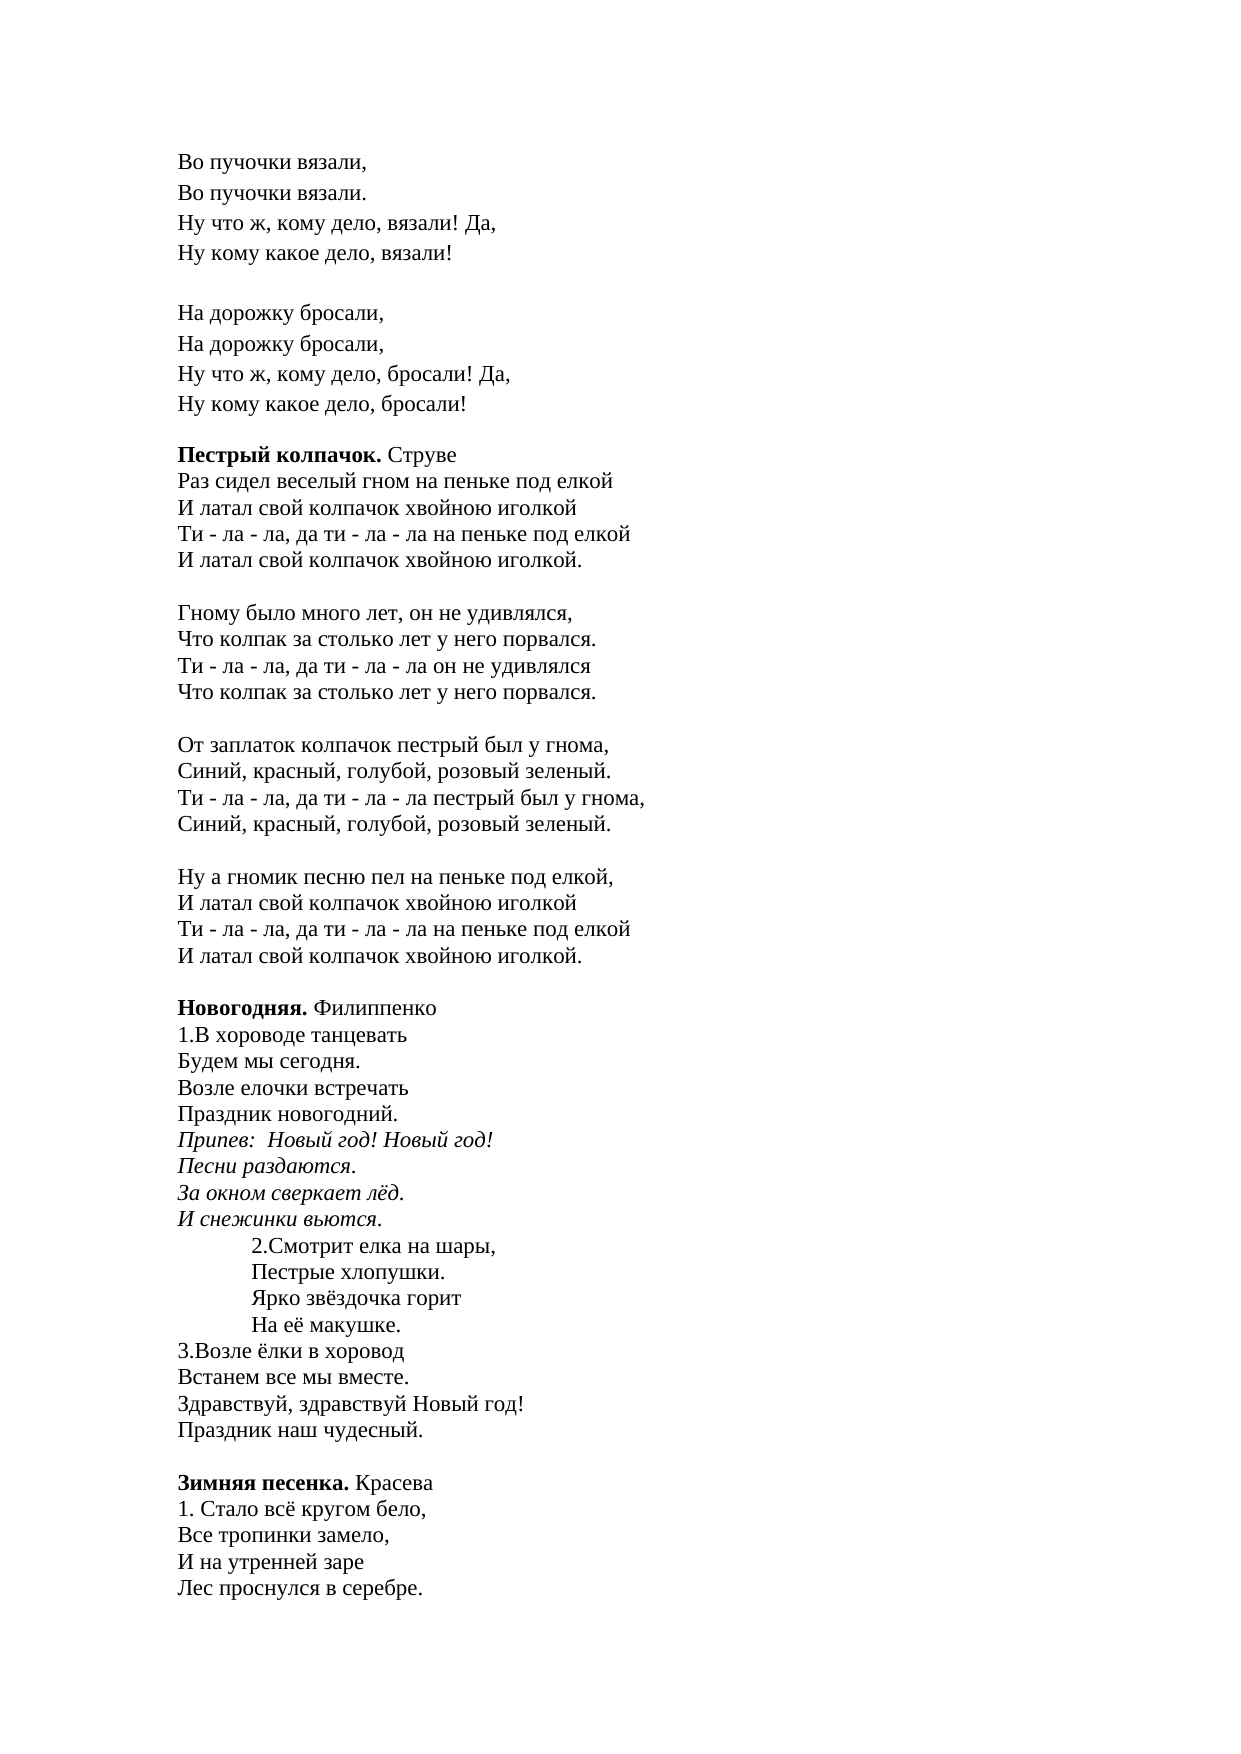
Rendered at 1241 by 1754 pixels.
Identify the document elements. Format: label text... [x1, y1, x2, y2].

text Пестрые хлопушки. [251, 1258, 1152, 1284]
text Все тропинки замело, [177, 1522, 1152, 1548]
text 1. Стало всё кругом бело, [177, 1495, 1152, 1522]
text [177, 118, 1152, 416]
text Ярко звёздочка горит [251, 1284, 1152, 1311]
text 1.В хороводе танцевать [177, 1021, 1152, 1047]
text И на утренней заре [177, 1548, 1152, 1574]
text Лес проснулся в серебре. [177, 1574, 1152, 1601]
text Праздник новогодний. [177, 1100, 1152, 1126]
text Пестрый колпачок. Струве [177, 441, 1152, 467]
text Зимняя песенка. Красева [177, 1469, 1152, 1495]
text Встанем все мы вместе. [177, 1363, 1152, 1390]
text Припев: Новый год! Новый год! [177, 1126, 1152, 1153]
text Праздник наш чудесный. [177, 1416, 1152, 1442]
text Новогодняя. Филиппенко [177, 994, 1152, 1021]
text Будем мы сегодня. [177, 1047, 1152, 1073]
text 3.Возле ёлки в хоровод [177, 1337, 1152, 1363]
text Возле елочки встречать [177, 1073, 1152, 1100]
text Песни раздаются. [177, 1153, 1152, 1179]
text На её макушке. [251, 1311, 1152, 1337]
text Раз сидел веселый гном на пеньке под елкой И латал свой колпачок хвойною иголкой Ти - ла - ла, да ти - ла - ла на пеньке под елкой И латал свой колпачок хвойною иголкой. Гному было много лет, он не удивлялся, Что колпак за столько лет у него порвался. Ти - ла - ла, да ти - ла - ла он не удивлялся Что колпак за столько лет у него порвался. От заплаток колпачок пестрый был у гнома, Синий, красный, голубой, розовый зеленый. Ти - ла - ла, да ти - ла - ла пестрый был у гнома, Синий, красный, голубой, розовый зеленый. Ну а гномик песню пел на пеньке под елкой, И латал свой колпачок хвойною иголкой Ти - ла - ла, да ти - ла - ла на пеньке под елкой И латал свой колпачок хвойною иголкой. [177, 467, 1152, 968]
text 2.Смотрит елка на шары, [251, 1232, 1152, 1258]
text За окном сверкает лёд. [177, 1179, 1152, 1205]
text Здравствуй, здравствуй Новый год! [177, 1390, 1152, 1416]
text И снежинки вьются. [177, 1205, 1152, 1232]
